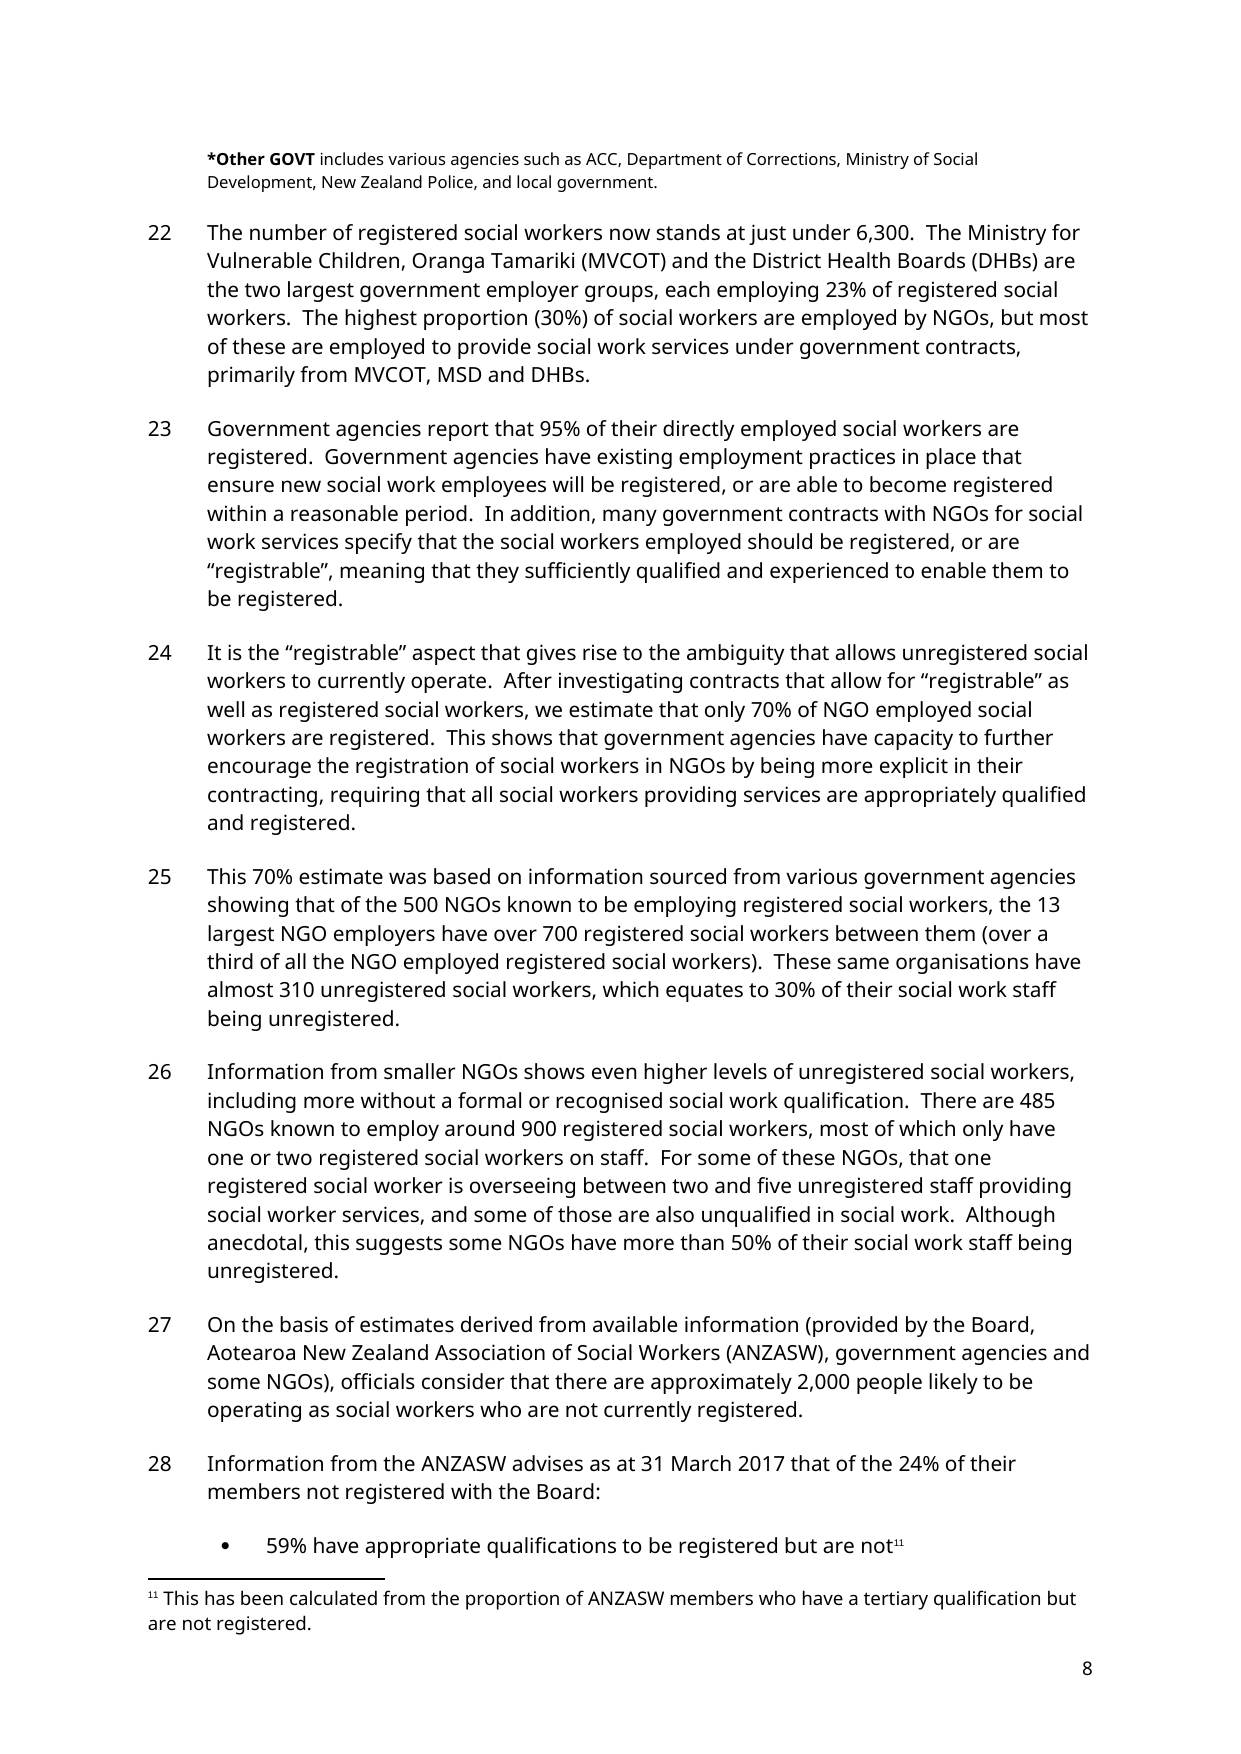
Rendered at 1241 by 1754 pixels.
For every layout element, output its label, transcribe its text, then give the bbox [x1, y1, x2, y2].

list The number of registered social workers now stands at just under 6,300. The Ministry for Vulnerable Children, Oranga Tamariki (MVCOT) and the District Health Boards (DHBs) are the two largest government employer groups, each employing 23% of registered social workers. The highest proportion (30%) of social workers are employed by NGOs, but most of these are employed to provide social work services under government contracts, primarily from MVCOT, MSD and DHBs. [148, 218, 1092, 389]
list On the basis of estimates derived from available information (provided by the Board, Aotearoa New Zealand Association of Social Workers (ANZASW), government agencies and some NGOs), officials consider that there are approximately 2,000 people likely to be operating as social workers who are not currently registered. [148, 1310, 1092, 1424]
list This 70% estimate was based on information sourced from various government agencies showing that of the 500 NGOs known to be employing registered social workers, the 13 largest NGO employers have over 700 registered social workers between them (over a third of all the NGO employed registered social workers). These same organisations have almost 310 unregistered social workers, which equates to 30% of their social work staff being unregistered. [148, 862, 1092, 1032]
list It is the “registrable” aspect that gives rise to the ambiguity that allows unregistered social workers to currently operate. After investigating contracts that allow for “registrable” as well as registered social workers, we estimate that only 70% of NGO employed social workers are registered. This shows that government agencies have capacity to further encourage the registration of social workers in NGOs by being more explicit in their contracting, requiring that all social workers providing services are appropriately qualified and registered. [148, 638, 1092, 837]
text *Other GOVT includes various agencies such as ACC, Department of Corrections, Ministry of Social Development, New Zealand Police, and local government. [207, 148, 1092, 193]
list Information from smaller NGOs shows even higher levels of unregistered social workers, including more without a formal or recognised social work qualification. There are 485 NGOs known to employ around 900 registered social workers, most of which only have one or two registered social workers on staff. For some of these NGOs, that one registered social worker is overseeing between two and five unregistered staff providing social worker services, and some of those are also unqualified in social work. Although anecdotal, this suggests some NGOs have more than 50% of their social work staff being unregistered. [148, 1057, 1092, 1285]
list 59% have appropriate qualifications to be registered but are not [222, 1531, 1092, 1559]
list Government agencies report that 95% of their directly employed social workers are registered. Government agencies have existing employment practices in place that ensure new social work employees will be registered, or are able to become registered within a reasonable period. In addition, many government contracts with NGOs for social work services specify that the social workers employed should be registered, or are “registrable”, meaning that they sufficiently qualified and experienced to enable them to be registered. [148, 414, 1092, 613]
list Information from the ANZASW advises as at 31 March 2017 that of the 24% of their members not registered with the Board: [148, 1449, 1092, 1506]
